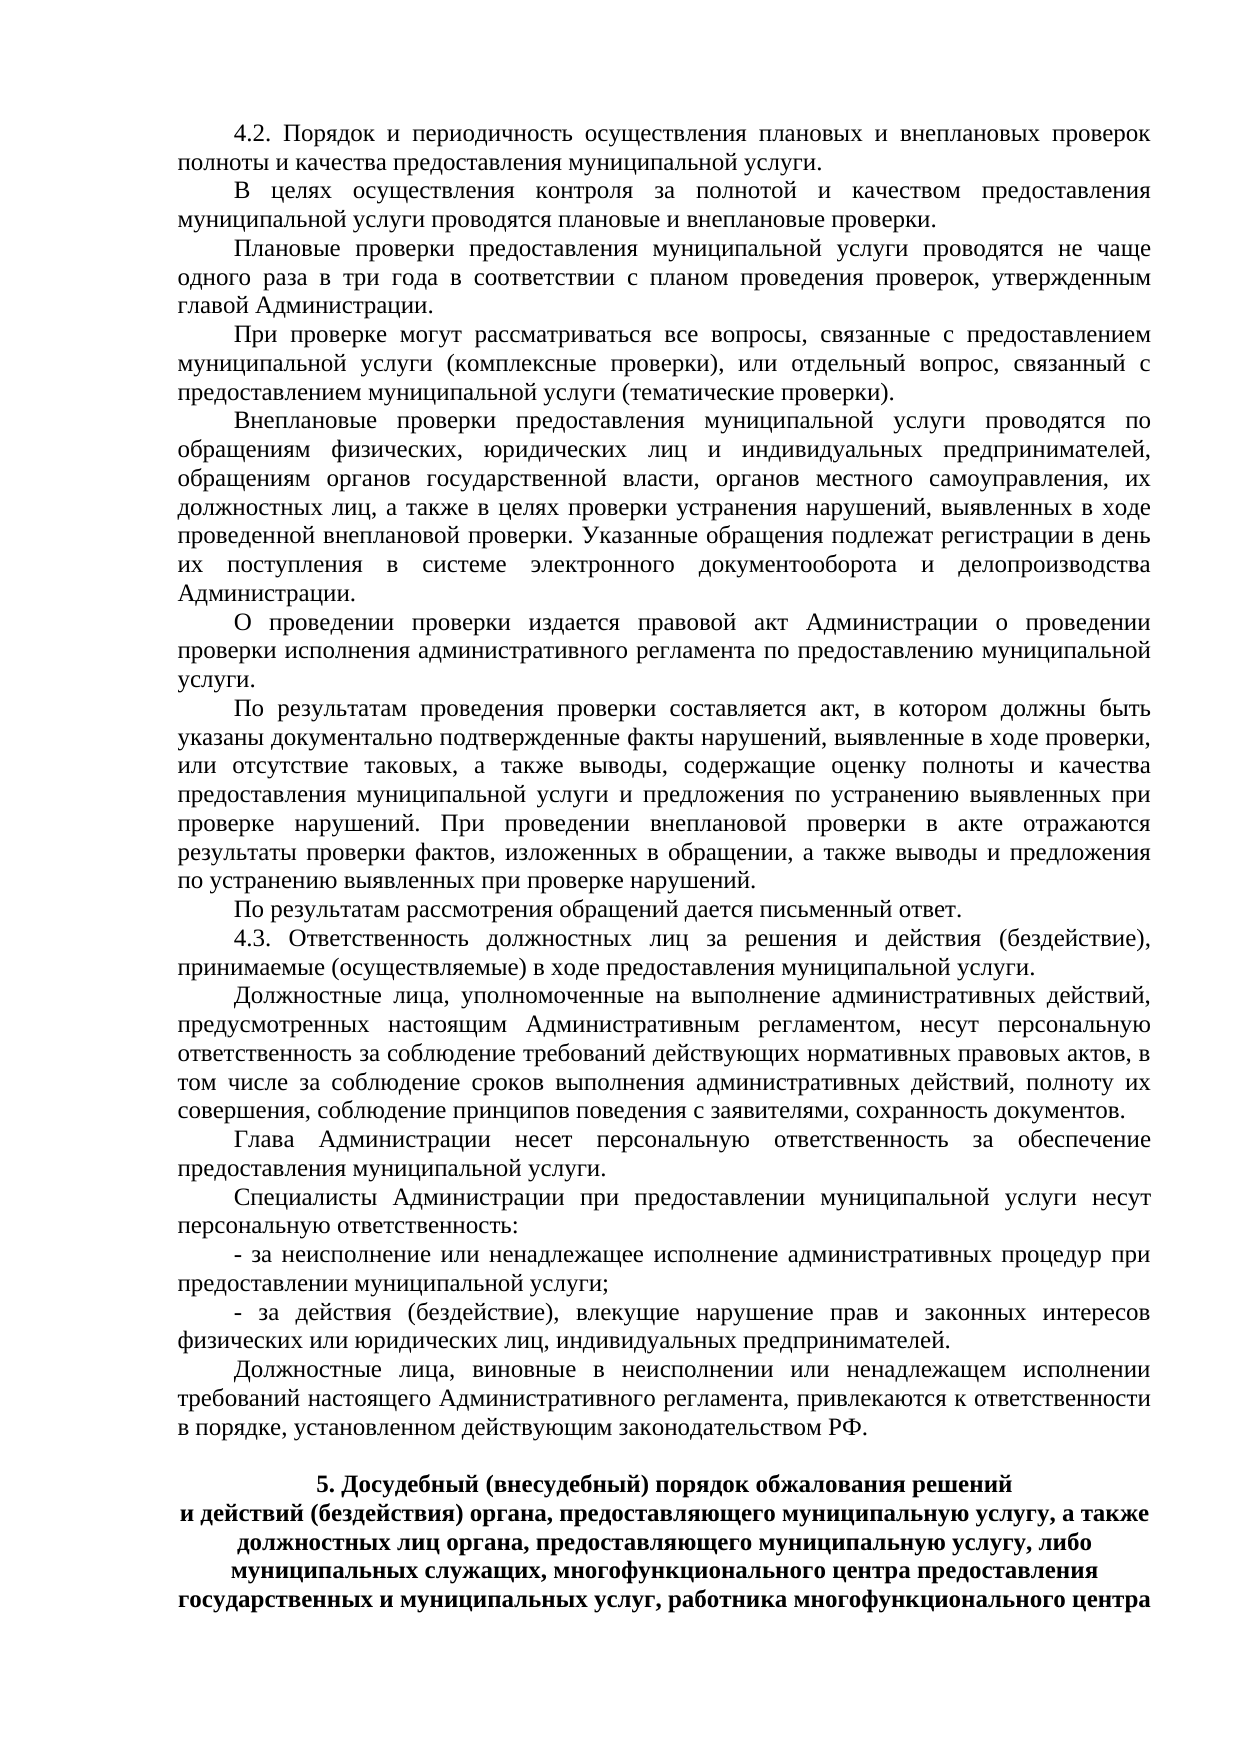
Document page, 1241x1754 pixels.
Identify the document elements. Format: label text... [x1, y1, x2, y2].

text 4.3. Ответственность должностных лиц за решения и действия (бездействие), принимаемые (осуществляемые) в ходе предоставления муниципальной услуги. [177, 923, 1152, 981]
text В целях осуществления контроля за полнотой и качеством предоставления муниципальной услуги проводятся плановые и внеплановые проверки. [177, 176, 1152, 233]
text О проведении проверки издается правовой акт Администрации о проведении проверки исполнения административного регламента по предоставлению муниципальной услуги. [177, 607, 1152, 693]
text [177, 1498, 1152, 1613]
text Глава Администрации несет персональную ответственность за обеспечение предоставления муниципальной услуги. [177, 1124, 1152, 1182]
text - за неисполнение или ненадлежащее исполнение административных процедур при предоставлении муниципальной услуги; [177, 1239, 1152, 1297]
text Специалисты Администрации при предоставлении муниципальной услуги несут персональную ответственность: [177, 1182, 1152, 1239]
text - за действия (бездействие), влекущие нарушение прав и законных интересов физических или юридических лиц, индивидуальных предпринимателей. [177, 1297, 1152, 1354]
text 5. Досудебный (внесудебный) порядок обжалования решений [177, 1469, 1152, 1498]
text 4.2. Порядок и периодичность осуществления плановых и внеплановых проверок полноты и качества предоставления муниципальной услуги. [177, 118, 1152, 176]
text Плановые проверки предоставления муниципальной услуги проводятся не чаще одного раза в три года в соответствии с планом проведения проверок, утвержденным главой Администрации. [177, 233, 1152, 319]
text По результатам рассмотрения обращений дается письменный ответ. [177, 894, 1152, 923]
text По результатам проведения проверки составляется акт, в котором должны быть указаны документально подтвержденные факты нарушений, выявленные в ходе проверки, или отсутствие таковых, а также выводы, содержащие оценку полноты и качества предоставления муниципальной услуги и предложения по устранению выявленных при проверке нарушений. При проведении внеплановой проверки в акте отражаются результаты проверки фактов, изложенных в обращении, а также выводы и предложения по устранению выявленных при проверке нарушений. [177, 693, 1152, 894]
text Должностные лица, виновные в неисполнении или ненадлежащем исполнении требований настоящего Административного регламента, привлекаются к ответственности в порядке, установленном действующим законодательством РФ. [177, 1354, 1152, 1441]
text Внеплановые проверки предоставления муниципальной услуги проводятся по обращениям физических, юридических лиц и индивидуальных предпринимателей, обращениям органов государственной власти, органов местного самоуправления, их должностных лиц, а также в целях проверки устранения нарушений, выявленных в ходе проведенной внеплановой проверки. Указанные обращения подлежат регистрации в день их поступления в системе электронного документооборота и делопроизводства Администрации. [177, 406, 1152, 607]
text Должностные лица, уполномоченные на выполнение административных действий, предусмотренных настоящим Административным регламентом, несут персональную ответственность за соблюдение требований действующих нормативных правовых актов, в том числе за соблюдение сроков выполнения административных действий, полноту их совершения, соблюдение принципов поведения с заявителями, сохранность документов. [177, 981, 1152, 1124]
text При проверке могут рассматриваться все вопросы, связанные с предоставлением муниципальной услуги (комплексные проверки), или отдельный вопрос, связанный с предоставлением муниципальной услуги (тематические проверки). [177, 319, 1152, 406]
